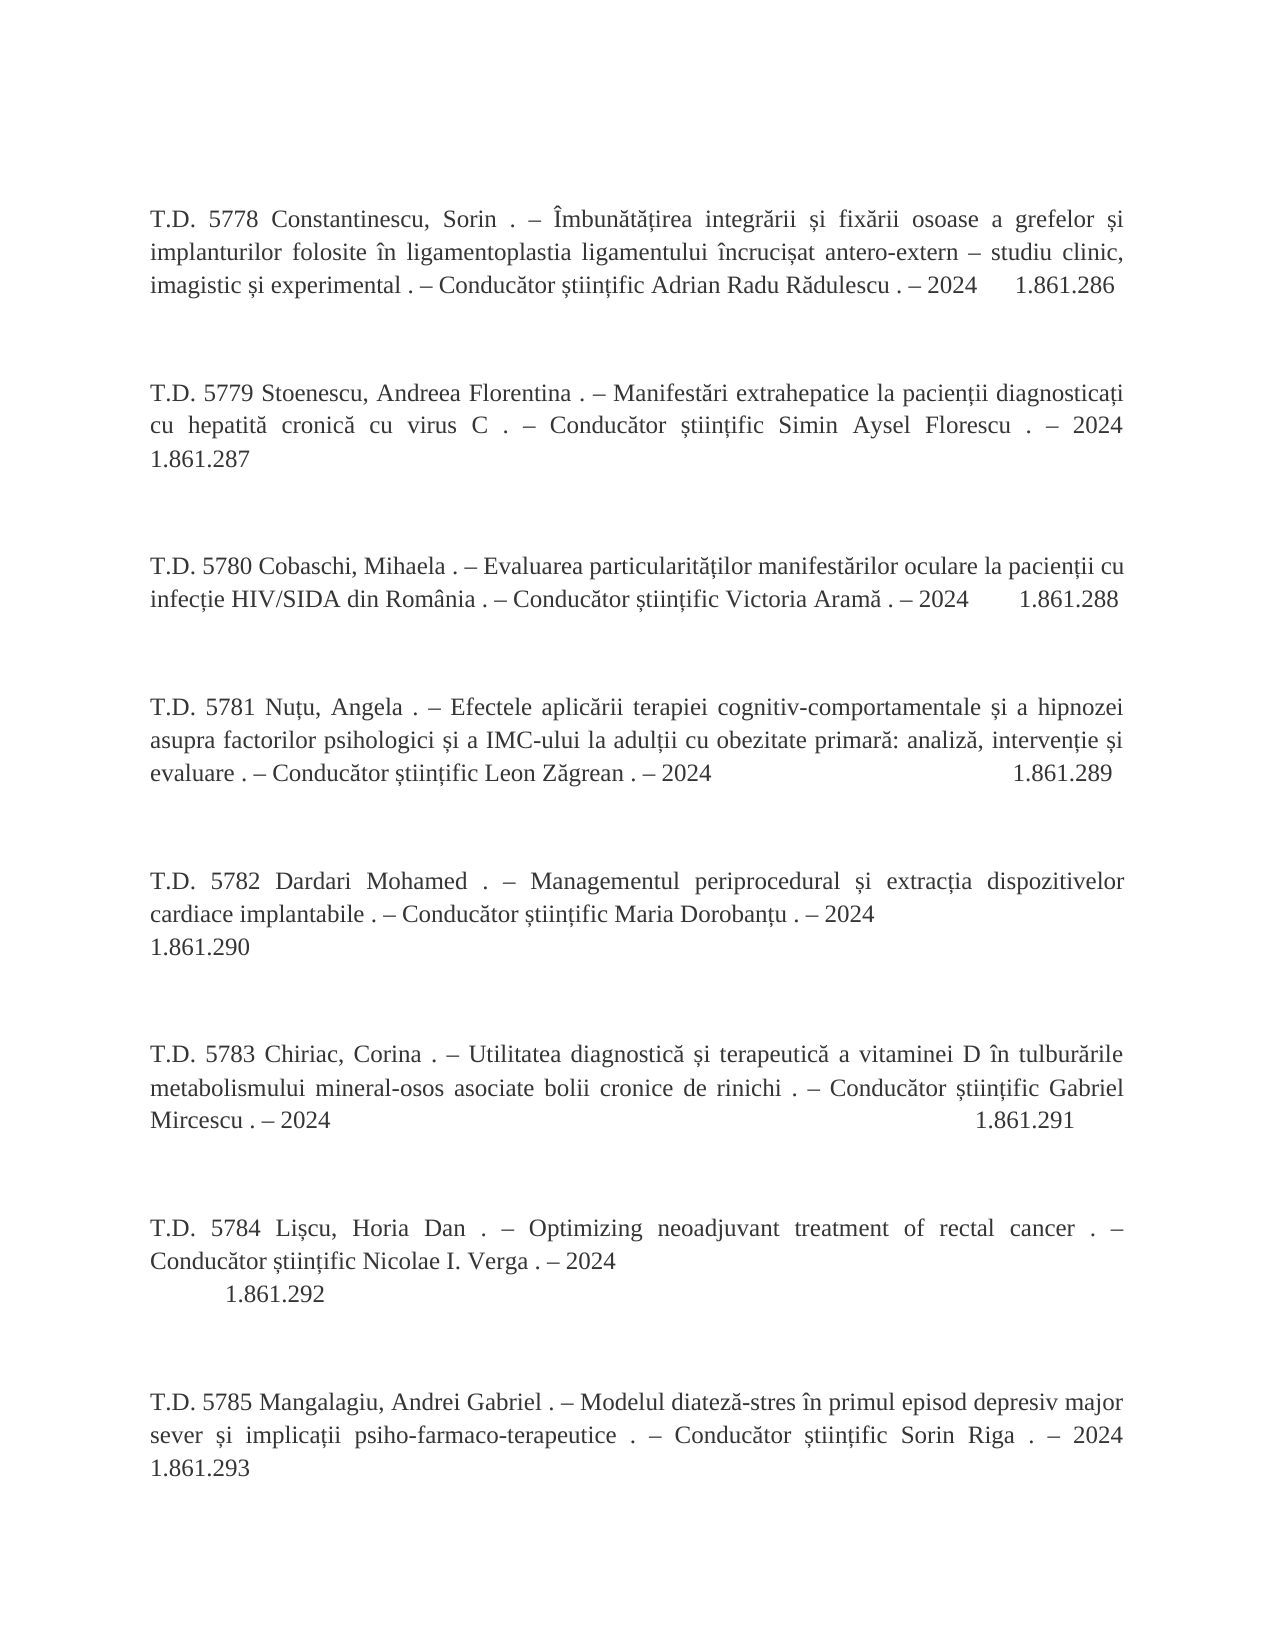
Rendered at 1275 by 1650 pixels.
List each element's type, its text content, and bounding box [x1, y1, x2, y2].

text T.D. 5779 Stoenescu, Andreea Florentina . – Manifestări extrahepatice la pacienții diagnosticați cu hepatită cronică cu virus C . – Conducător științific Simin Aysel Florescu . – 2024 1.861.287 [150, 439, 1125, 472]
text T.D. 5784 Lișcu, Horia Dan . – Optimizing neoadjuvant treatment of rectal cancer . – Conducător științific Nicolae I. Verga . – 2024 1.861.292 [150, 1242, 1125, 1308]
text T.D. 5778 Constantinescu, Sorin . – Îmbunătățirea integrării și fixării osoase a grefelor și implanturilor folosite în ligamentoplastia ligamentului încrucișat antero-extern – studiu clinic, imagistic și experimental . – Conducător științific Adrian Radu Rădulescu . – 2024 1.861.286 [150, 266, 1125, 299]
text T.D. 5781 Nuțu, Angela . – Efectele aplicării terapiei cognitiv-comportamentale și a hipnozei asupra factorilor psihologici și a IMC-ului la adulții cu obezitate primară: analiză, intervenție și evaluare . – Conducător științific Leon Zăgrean . – 2024 1.861.289 [150, 754, 1125, 787]
text T.D. 5785 Mangalagiu, Andrei Gabriel . – Modelul diateză-stres în primul episod depresiv major sever și implicații psiho-farmaco-terapeutice . – Conducător științific Sorin Riga . – 2024 1.861.293 [150, 1449, 1125, 1482]
text T.D. 5782 Dardari Mohamed . – Managementul periprocedural și extracția dispozitivelor cardiace implantabile . – Conducător științific Maria Dorobanțu . – 2024 1.861.290 [150, 894, 1125, 961]
text T.D. 5780 Cobaschi, Mihaela . – Evaluarea particularităților manifestărilor oculare la pacienții cu infecție HIV/SIDA din România . – Conducător științific Victoria Aramă . – 2024 1.861.288 [150, 580, 1125, 613]
text T.D. 5783 Chiriac, Corina . – Utilitatea diagnostică și terapeutică a vitaminei D în tulburările metabolismului mineral-osos asociate bolii cronice de rinichi . – Conducător științific Gabriel Mircescu . – 2024 1.861.291 [150, 1101, 1125, 1134]
